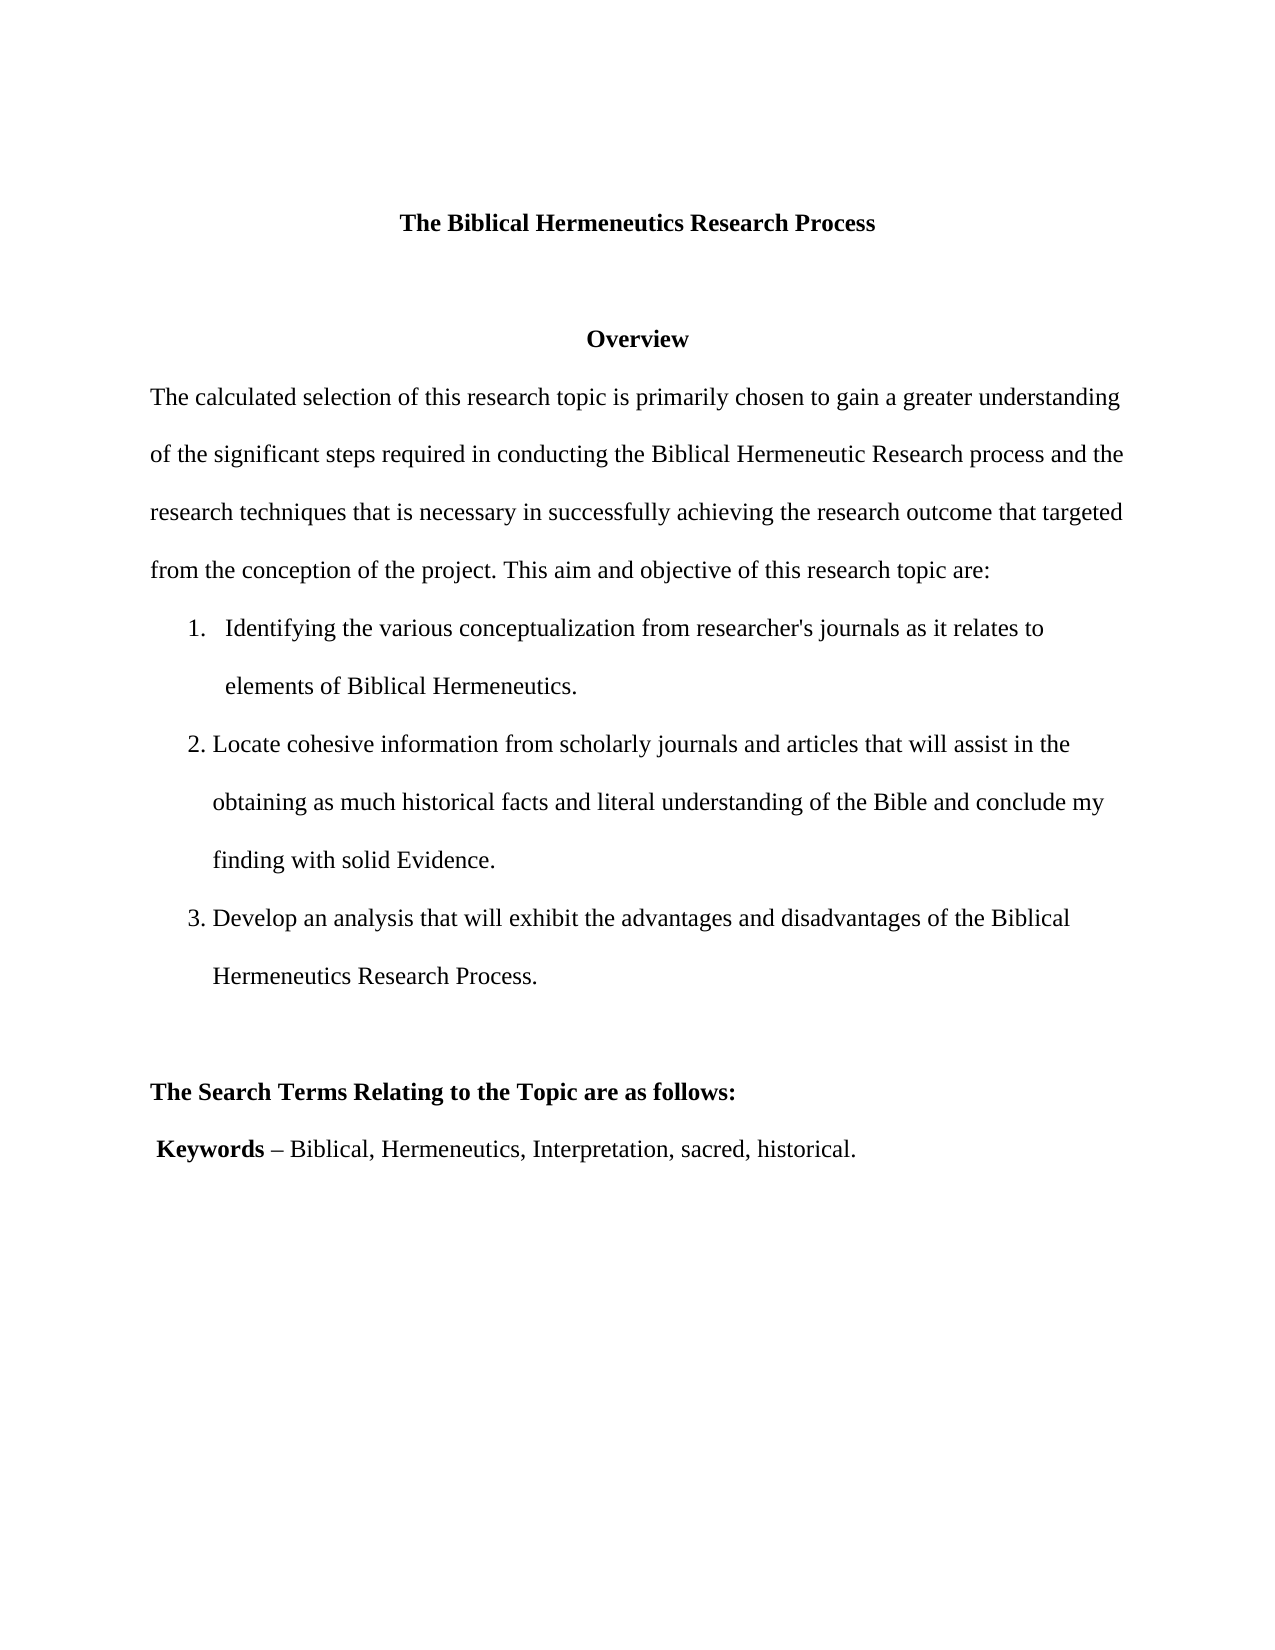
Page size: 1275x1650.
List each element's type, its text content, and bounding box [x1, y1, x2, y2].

text elements of Biblical Hermeneutics. [225, 671, 1125, 700]
text finding with solid Evidence. [187, 845, 1125, 874]
text The Search Terms Relating to the Topic are as follows: [150, 1077, 1125, 1105]
text of the significant steps required in conducting the Biblical Hermeneutic Research process and the [150, 439, 1125, 468]
text The calculated selection of this research topic is primarily chosen to gain a greater understanding [150, 382, 1125, 410]
text 2. Locate cohesive information from scholarly journals and articles that will assist in the [187, 729, 1125, 758]
text The Biblical Hermeneutics Research Process [150, 208, 1125, 237]
text Hermeneutics Research Process. [187, 961, 1125, 989]
text obtaining as much historical facts and literal understanding of the Bible and conclude my [187, 787, 1125, 816]
text Keywords – Biblical, Hermeneutics, Interpretation, sacred, historical. [150, 1134, 1125, 1163]
text from the conception of the project. This aim and objective of this research topic are: [150, 555, 1125, 584]
text Overview [150, 324, 1125, 352]
text 3. Develop an analysis that will exhibit the advantages and disadvantages of the Biblical [187, 903, 1125, 932]
text research techniques that is necessary in successfully achieving the research outcome that targeted [150, 497, 1125, 526]
list Identifying the various conceptualization from researcher's journals as it relates to [187, 613, 1125, 642]
